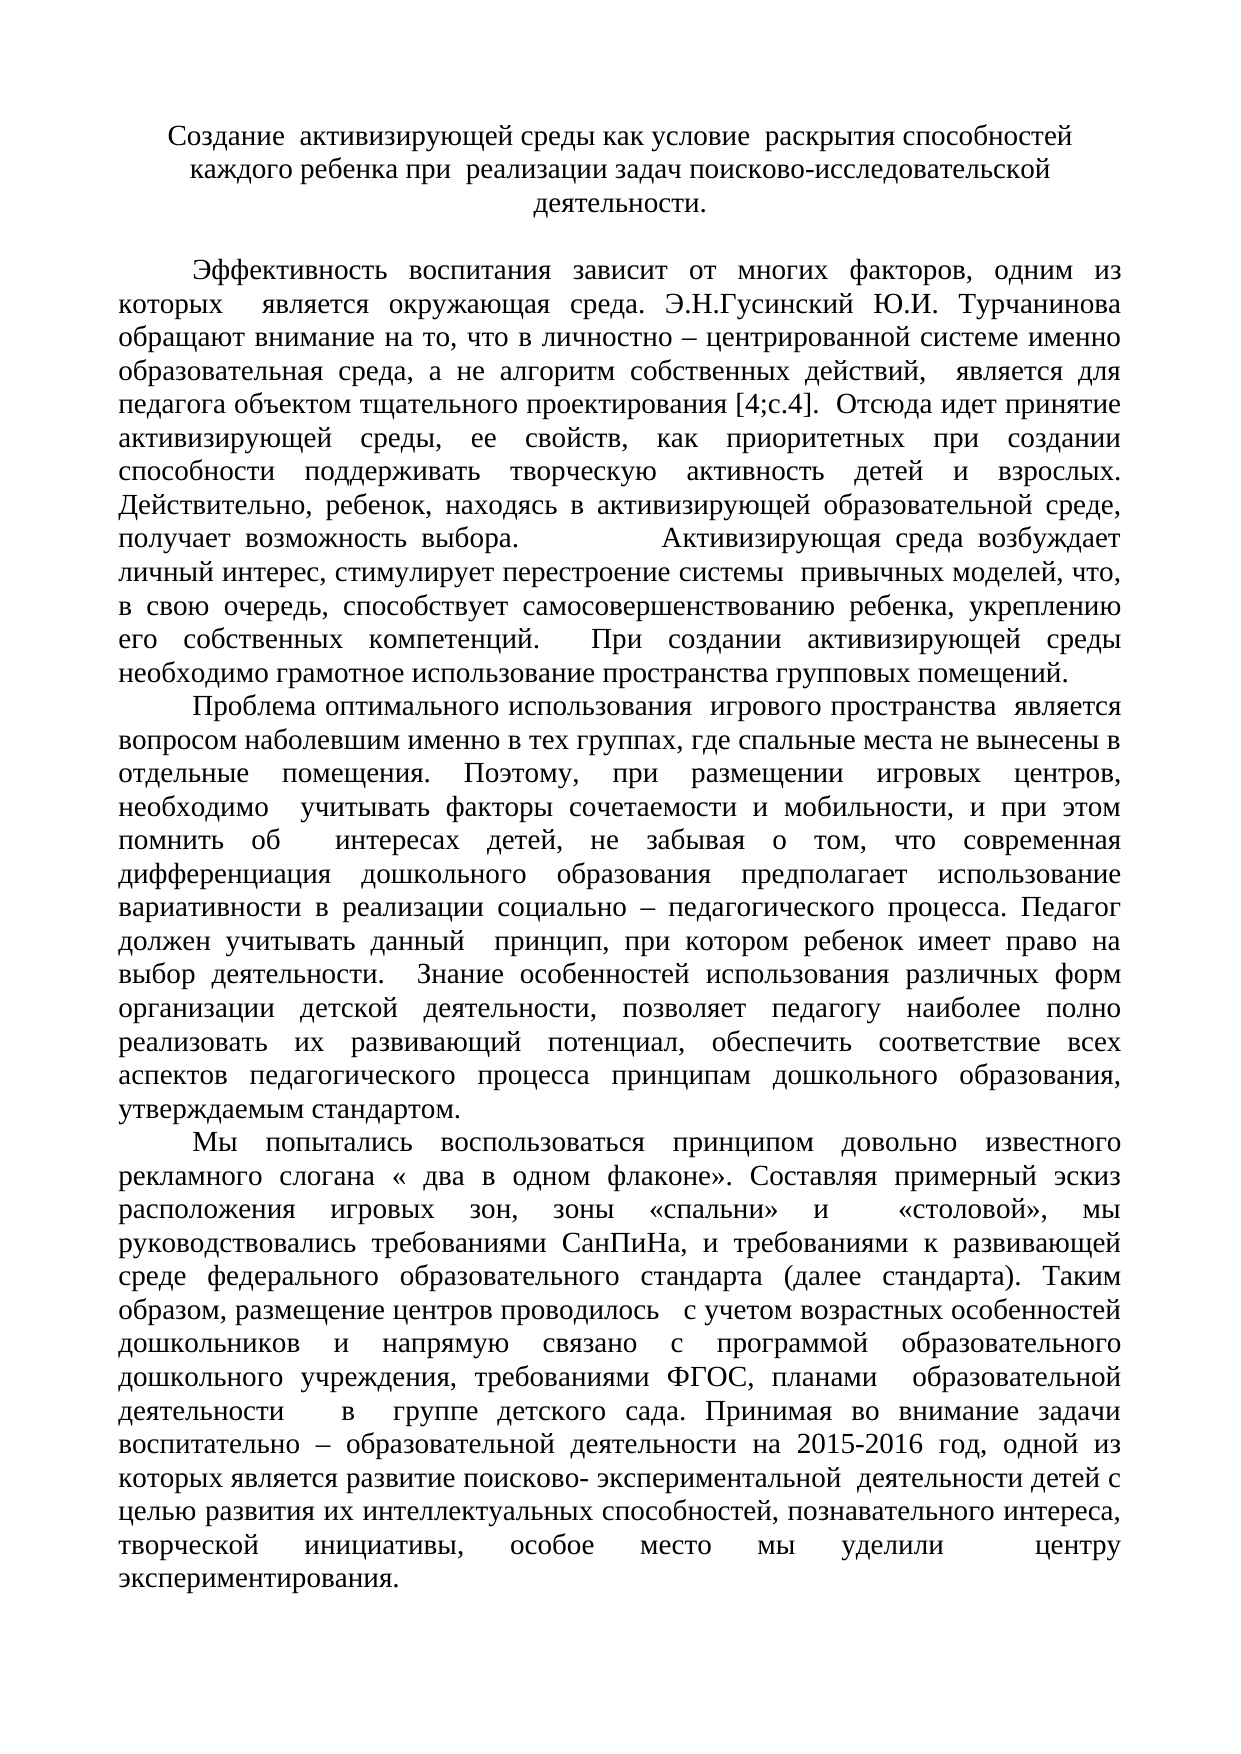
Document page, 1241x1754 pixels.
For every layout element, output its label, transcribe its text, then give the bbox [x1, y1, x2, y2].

text Мы попытались воспользоваться принципом довольно известного рекламного слогана « два в одном флаконе». Составляя примерный эскиз расположения игровых зон, зоны «спальни» и «столовой», мы руководствовались требованиями СанПиНа, и требованиями к развивающей среде федерального образовательного стандарта (далее стандарта). Таким образом, размещение центров проводилось с учетом возрастных особенностей дошкольников и напрямую связано с программой образовательного дошкольного учреждения, требованиями ФГОС, планами образовательной деятельности в группе детского сада. Принимая во внимание задачи воспитательно – образовательной деятельности на 2015-2016 год, одной из которых является развитие поисково- экспериментальной деятельности детей с целью развития их интеллектуальных способностей, познавательного интереса, творческой инициативы, особое место мы уделили центру экспериментирования. [118, 1124, 1122, 1594]
text Проблема оптимального использования игрового пространства является вопросом наболевшим именно в тех группах, где спальные места не вынесены в отдельные помещения. Поэтому, при размещении игровых центров, необходимо учитывать факторы сочетаемости и мобильности, и при этом помнить об интересах детей, не забывая о том, что современная дифференциация дошкольного образования предполагает использование вариативности в реализации социально – педагогического процесса. Педагог должен учитывать данный принцип, при котором ребенок имеет право на выбор деятельности. Знание особенностей использования различных форм организации детской деятельности, позволяет педагогу наиболее полно реализовать их развивающий потенциал, обеспечить соответствие всех аспектов педагогического процесса принципам дошкольного образования, утверждаемым стандартом. [118, 688, 1122, 1124]
text Создание активизирующей среды как условие раскрытия способностей каждого ребенка при реализации задач поисково-исследовательской деятельности. [118, 118, 1122, 219]
text Эффективность воспитания зависит от многих факторов, одним из которых является окружающая среда. Э.Н.Гусинский Ю.И. Турчанинова обращают внимание на то, что в личностно – центрированной системе именно образовательная среда, а не алгоритм собственных действий, является для педагога объектом тщательного проектирования [4;с.4]. Отсюда идет принятие активизирующей среды, ее свойств, как приоритетных при создании способности поддерживать творческую активность детей и взрослых. Действительно, ребенок, находясь в активизирующей образовательной среде, получает возможность выбора. Активизирующая среда возбуждает личный интерес, стимулирует перестроение системы привычных моделей, что, в свою очередь, способствует самосовершенствованию ребенка, укреплению его собственных компетенций. При создании активизирующей среды необходимо грамотное использование пространства групповых помещений. [118, 252, 1122, 688]
